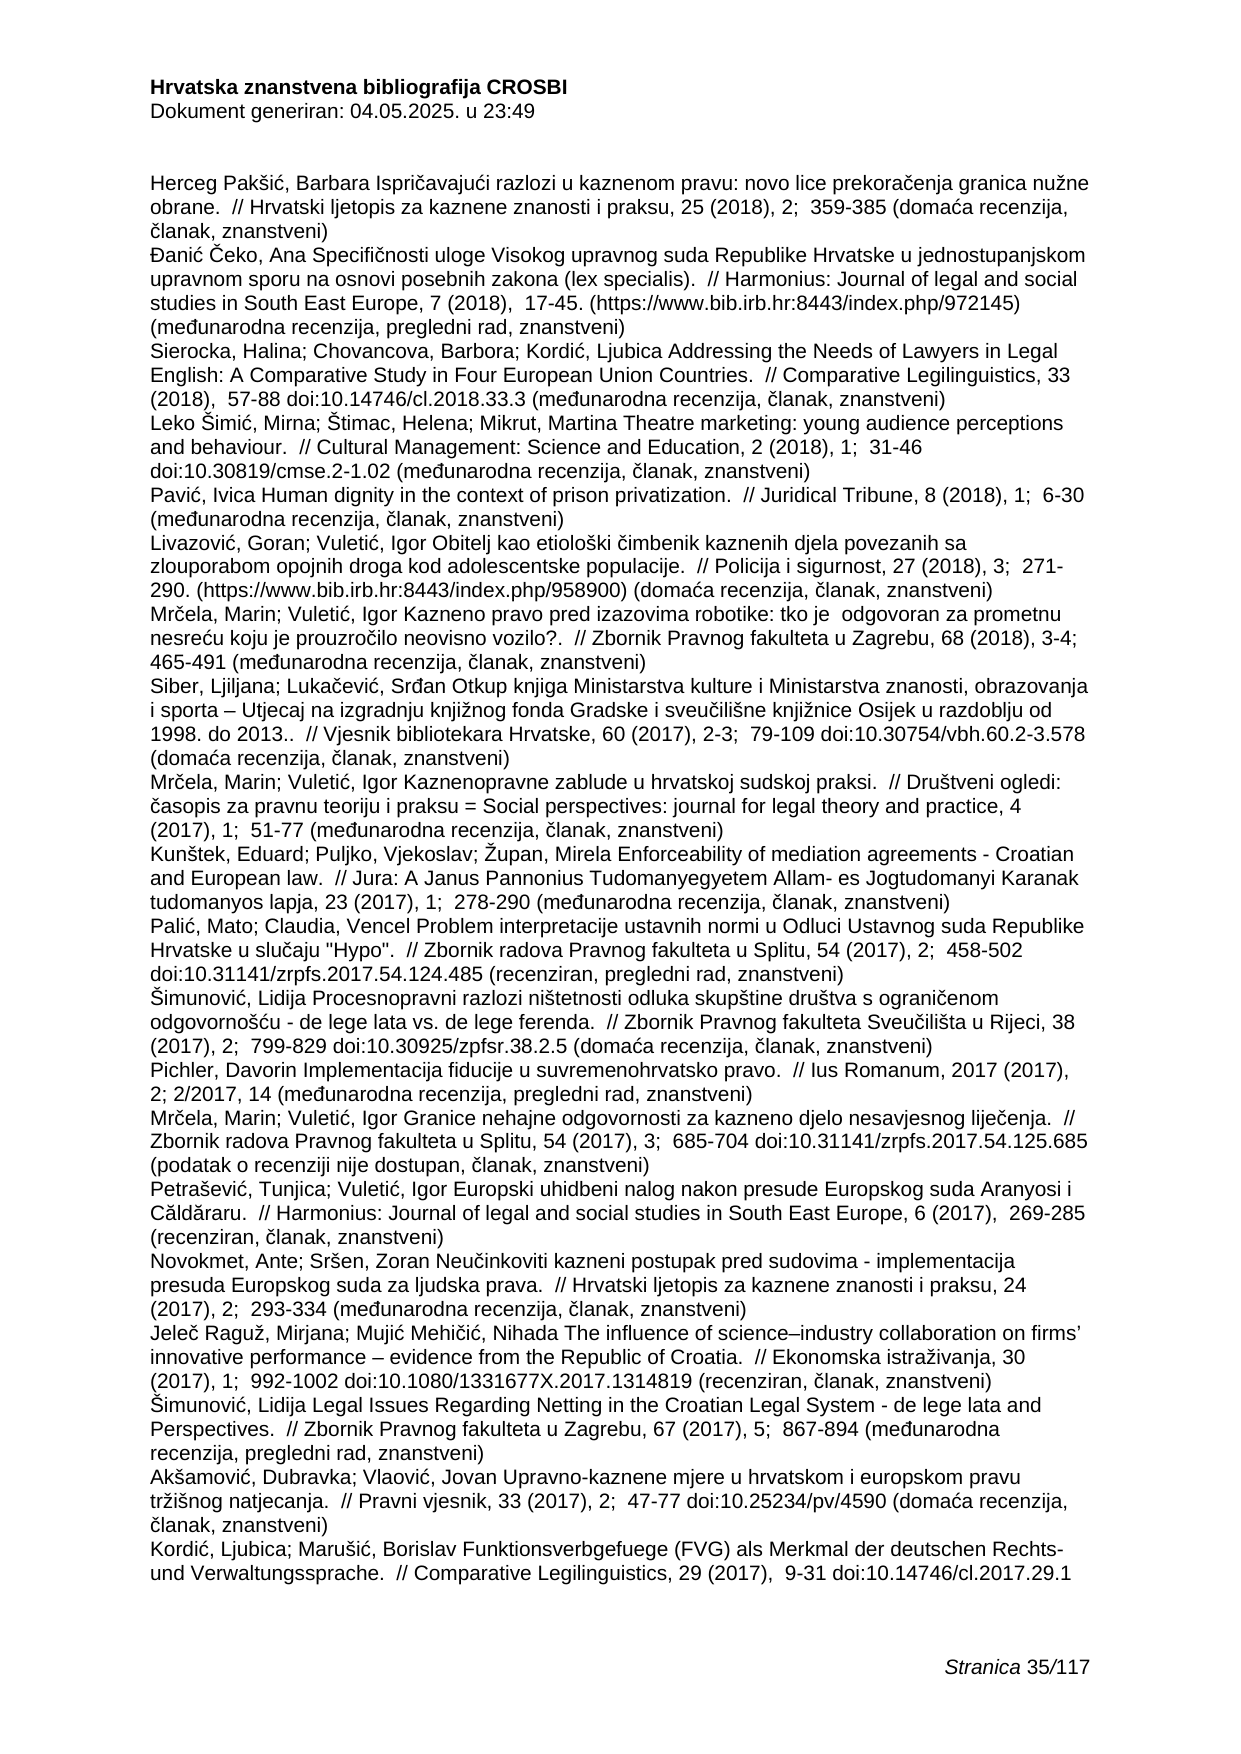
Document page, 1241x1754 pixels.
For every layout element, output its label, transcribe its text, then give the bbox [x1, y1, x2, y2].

text Kunštek, Eduard; Puljko, Vjekoslav; Župan, Mirela [150, 842, 1090, 914]
text Sierocka, Halina; Chovancova, Barbora; Kordić, Ljubica [150, 339, 1090, 411]
text Leko Šimić, Mirna; Štimac, Helena; Mikrut, Martina [150, 411, 1090, 482]
text Palić, Mato; Claudia, Vencel [150, 914, 1090, 986]
text Pichler, Davorin [150, 1057, 1090, 1105]
text Akšamović, Dubravka; Vlaović, Jovan [150, 1465, 1090, 1537]
text Đanić Čeko, Ana [150, 243, 1090, 339]
text Pavić, Ivica [150, 482, 1090, 530]
text Petrašević, Tunjica; Vuletić, Igor [150, 1177, 1090, 1249]
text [150, 1537, 1090, 1584]
text Mrčela, Marin; Vuletić, Igor [150, 602, 1090, 674]
text Šimunović, Lidija [150, 986, 1090, 1057]
text Herceg Pakšić, Barbara [150, 171, 1090, 243]
text Mrčela, Marin; Vuletić, Igor [150, 1105, 1090, 1177]
text Livazović, Goran; Vuletić, Igor [150, 530, 1090, 602]
text Novokmet, Ante; Sršen, Zoran [150, 1249, 1090, 1321]
text Siber, Ljiljana; Lukačević, Srđan [150, 674, 1090, 770]
text Mrčela, Marin; Vuletić, Igor [150, 770, 1090, 842]
text Šimunović, Lidija [150, 1393, 1090, 1465]
text Jeleč Raguž, Mirjana; Mujić Mehičić, Nihada [150, 1321, 1090, 1393]
